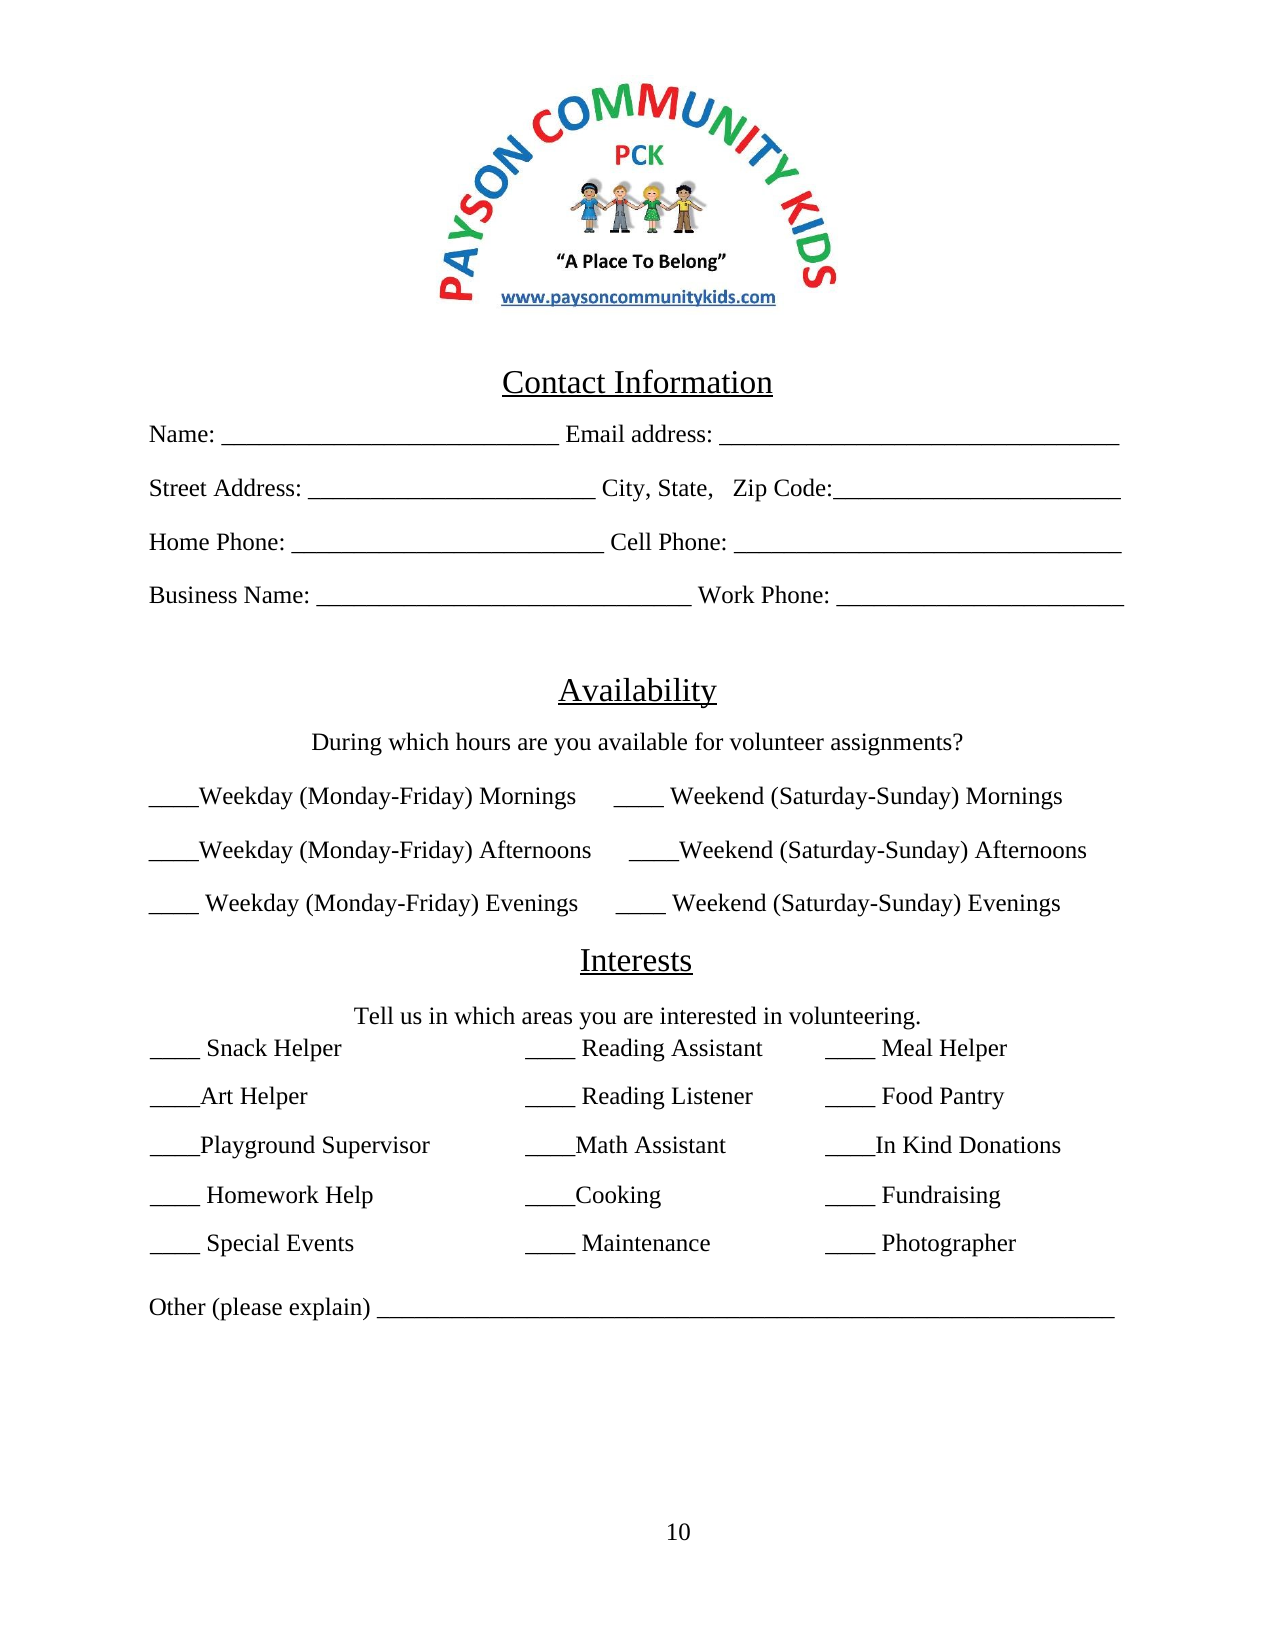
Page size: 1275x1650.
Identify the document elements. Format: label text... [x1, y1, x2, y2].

table_cell ____Cooking [525, 1171, 825, 1220]
table_cell ____ Photographer [825, 1220, 1131, 1259]
text Home Phone: _________________________ Cell Phone: _______________________________ [148, 527, 1126, 555]
table_cell ____Math Assistant [525, 1121, 825, 1171]
table_header ____ Reading Assistant [525, 1033, 825, 1071]
table_cell ____ Reading Listener [525, 1071, 825, 1121]
table_cell ____ Homework Help [150, 1171, 525, 1220]
table_header ____ Meal Helper [825, 1033, 1131, 1071]
table_cell ____ Food Pantry [825, 1071, 1131, 1121]
text Business Name: ______________________________ Work Phone: _______________________ [148, 580, 1126, 609]
picture [425, 75, 856, 334]
text During which hours are you available for volunteer assignments? [150, 727, 1124, 756]
subtitle Contact Information [150, 362, 1124, 400]
text Tell us in which areas you are interested in volunteering. [150, 1001, 1125, 1030]
table_cell ____ Fundraising [825, 1171, 1131, 1220]
table_cell ____Art Helper [150, 1071, 525, 1121]
table_cell ____Playground Supervisor [150, 1121, 525, 1171]
table_header ____ Snack Helper [150, 1033, 525, 1071]
text Name: ___________________________ Email address: ________________________________ [148, 419, 1126, 448]
text ____Weekday (Monday-Friday) Afternoons ____Weekend (Saturday-Sunday) Afternoons [148, 835, 1126, 864]
text ____Weekday (Monday-Friday) Mornings ____ Weekend (Saturday-Sunday) Mornings [148, 781, 1126, 810]
text ____ Weekday (Monday-Friday) Evenings ____ Weekend (Saturday-Sunday) Evenings Interests [148, 888, 1126, 978]
text Other (please explain) ___________________________________________________________ [148, 1292, 1126, 1321]
table_cell ____In Kind Donations [825, 1121, 1131, 1171]
table_cell ____ Special Events [150, 1220, 525, 1259]
text Street Address: _______________________ City, State, Zip Code:_______________________ [148, 473, 1126, 502]
subtitle Availability [150, 670, 1125, 709]
table_cell ____ Maintenance [525, 1220, 825, 1259]
